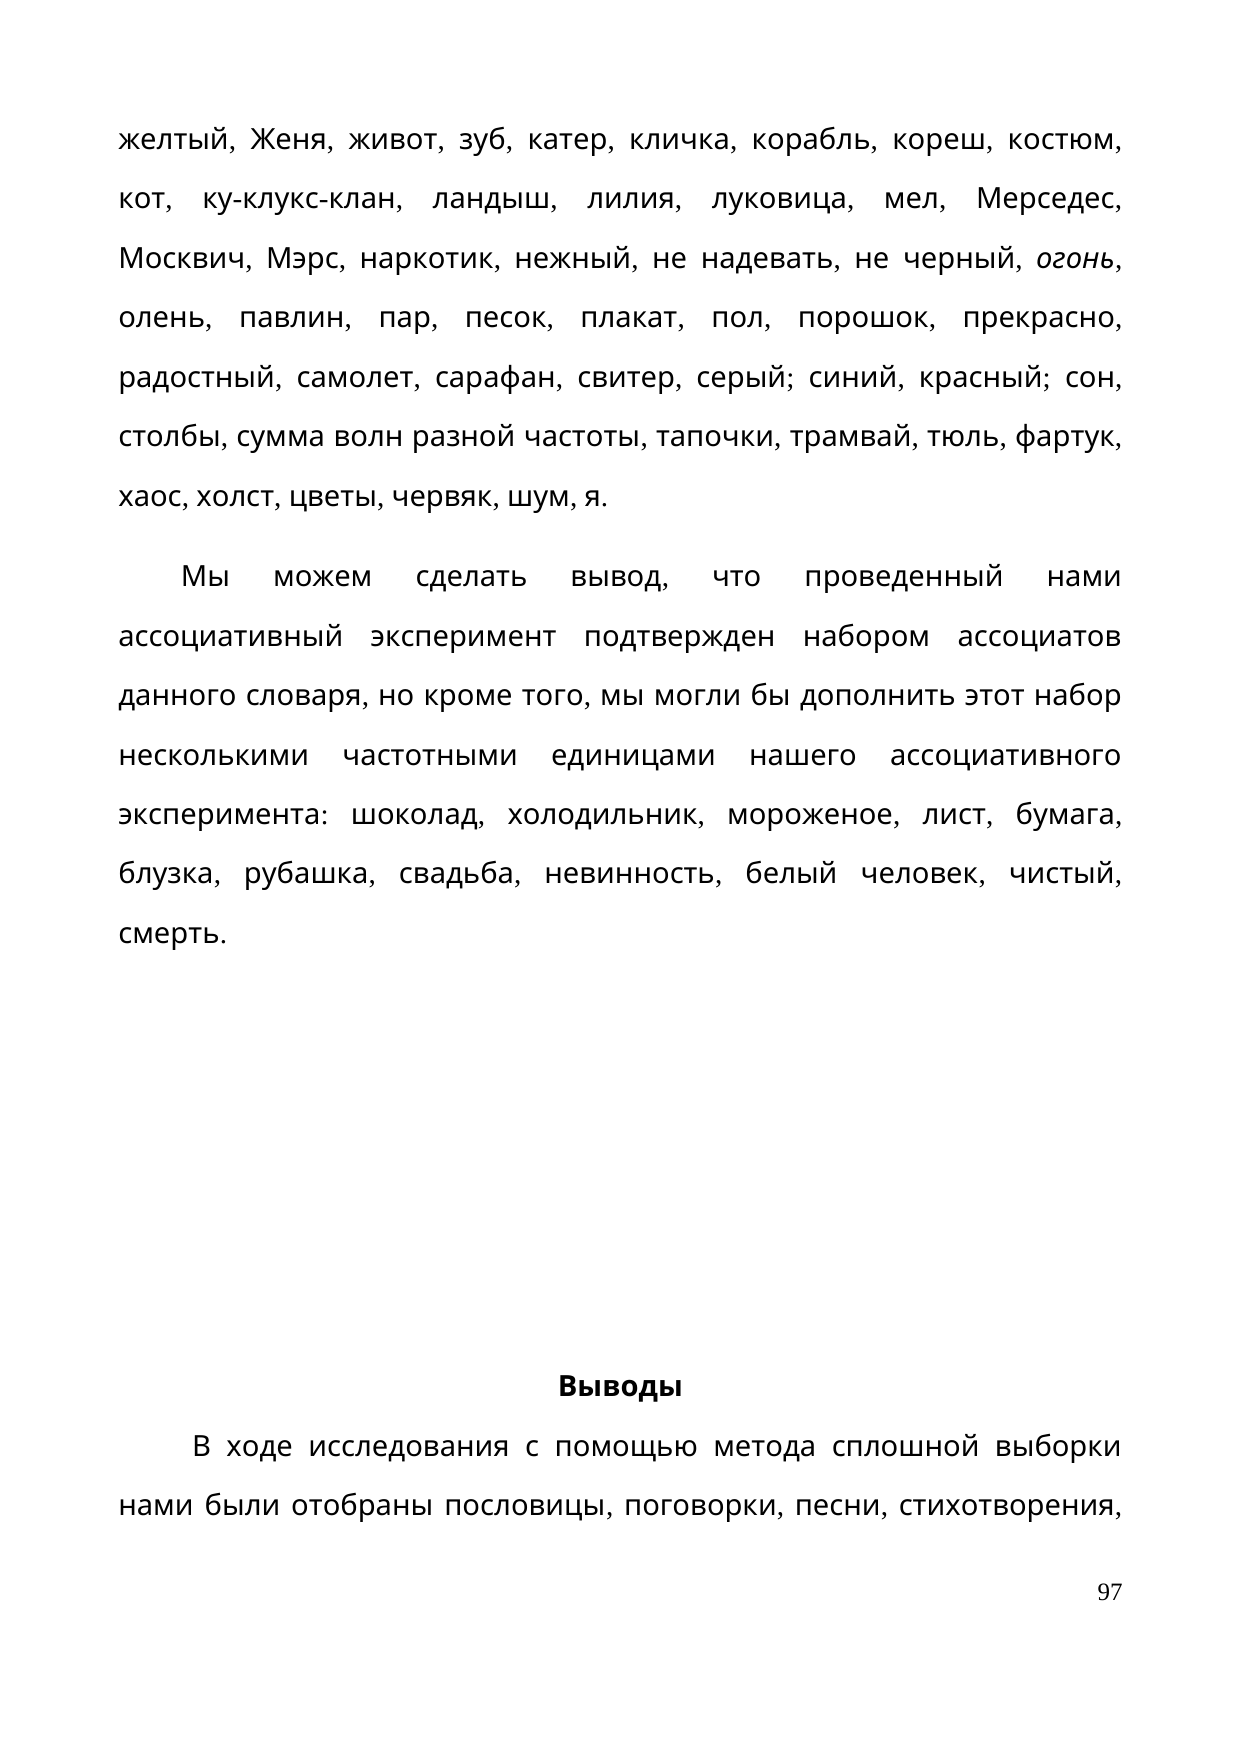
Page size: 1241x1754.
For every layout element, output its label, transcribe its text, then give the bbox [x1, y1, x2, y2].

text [118, 118, 1122, 515]
text Мы можем сделать вывод, что проведенный нами ассоциативный эксперимент подтвержден набором ассоциатов данного словаря, но кроме того, мы могли бы дополнить этот набор несколькими частотными единицами нашего ассоциативного эксперимента: шоколад, холодильник, мороженое, лист, бумага, блузка, рубашка, свадьба, невинность, белый человек, чистый, смерть. [118, 555, 1122, 952]
subtitle Выводы [118, 1366, 1122, 1405]
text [118, 1425, 1122, 1524]
